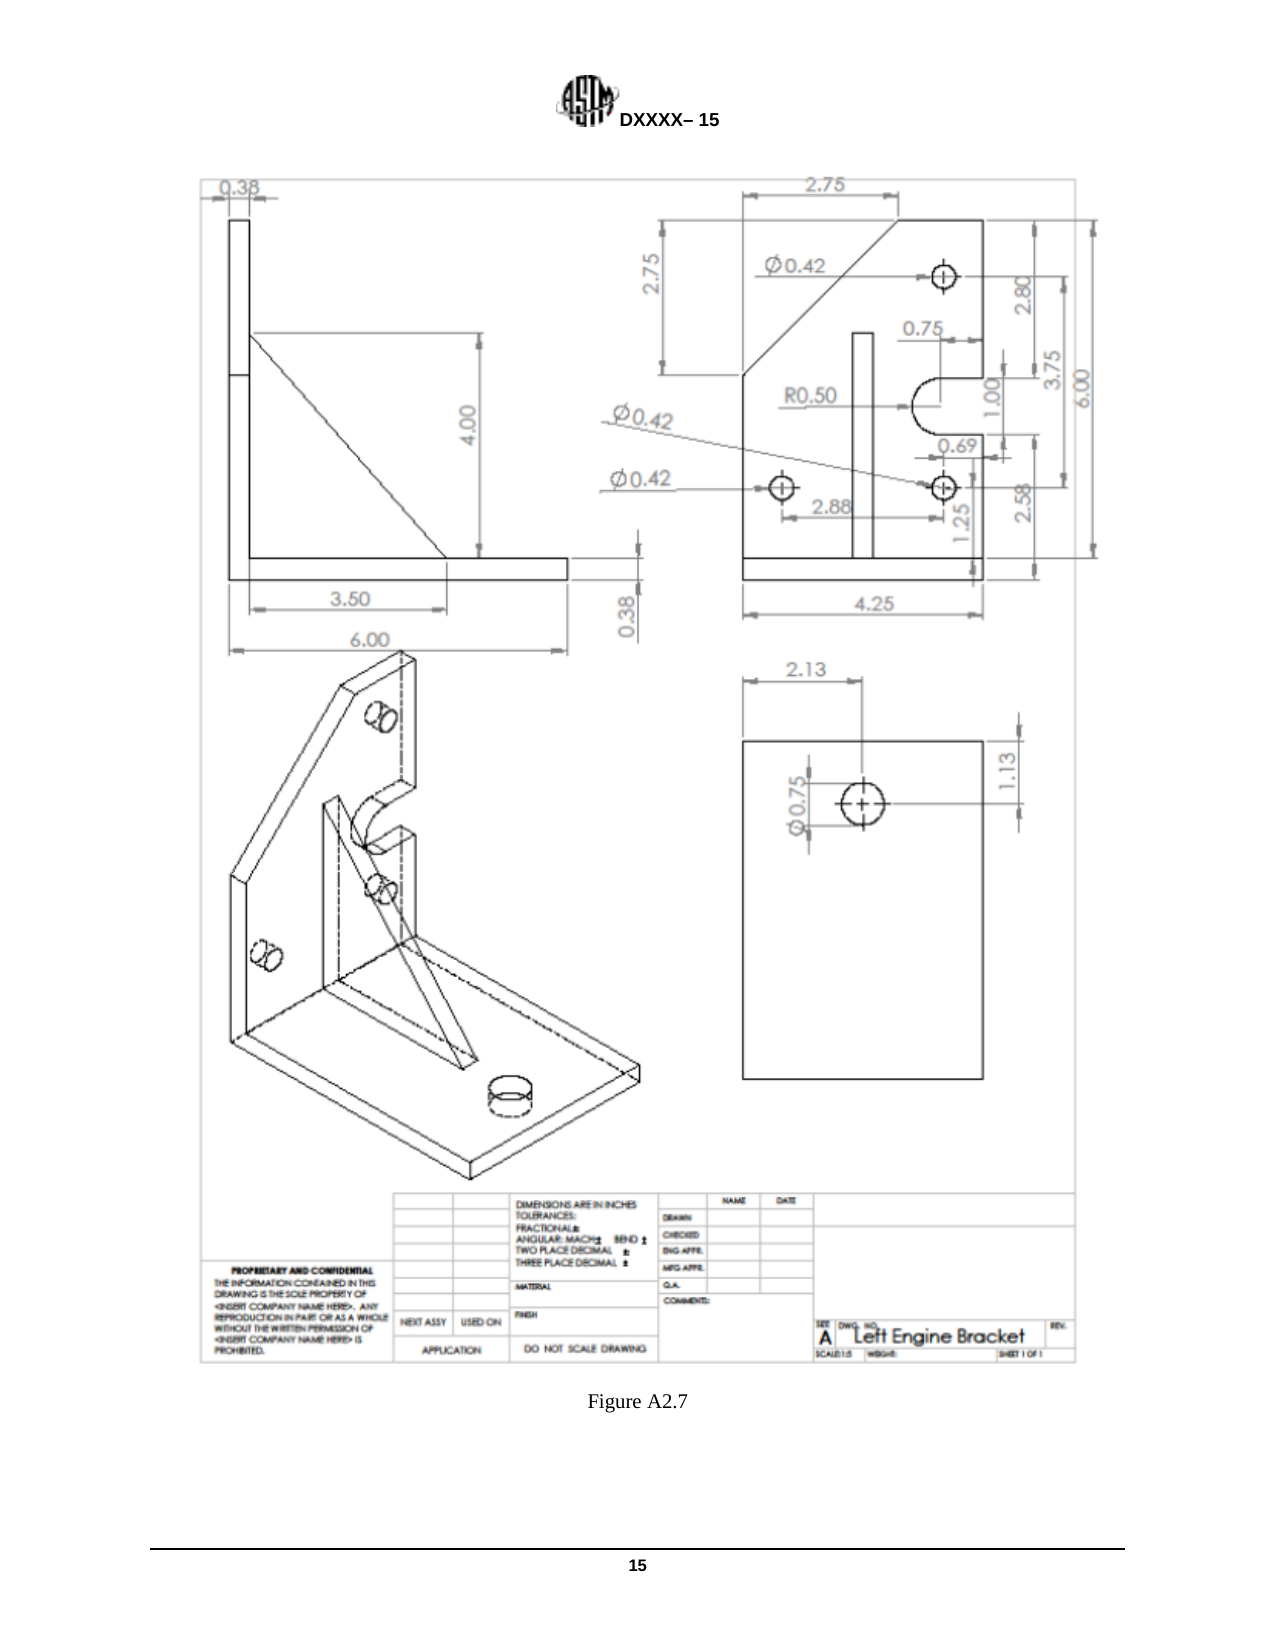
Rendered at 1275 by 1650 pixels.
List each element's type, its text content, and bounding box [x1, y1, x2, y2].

text Figure A2.7 [150, 1389, 1125, 1413]
